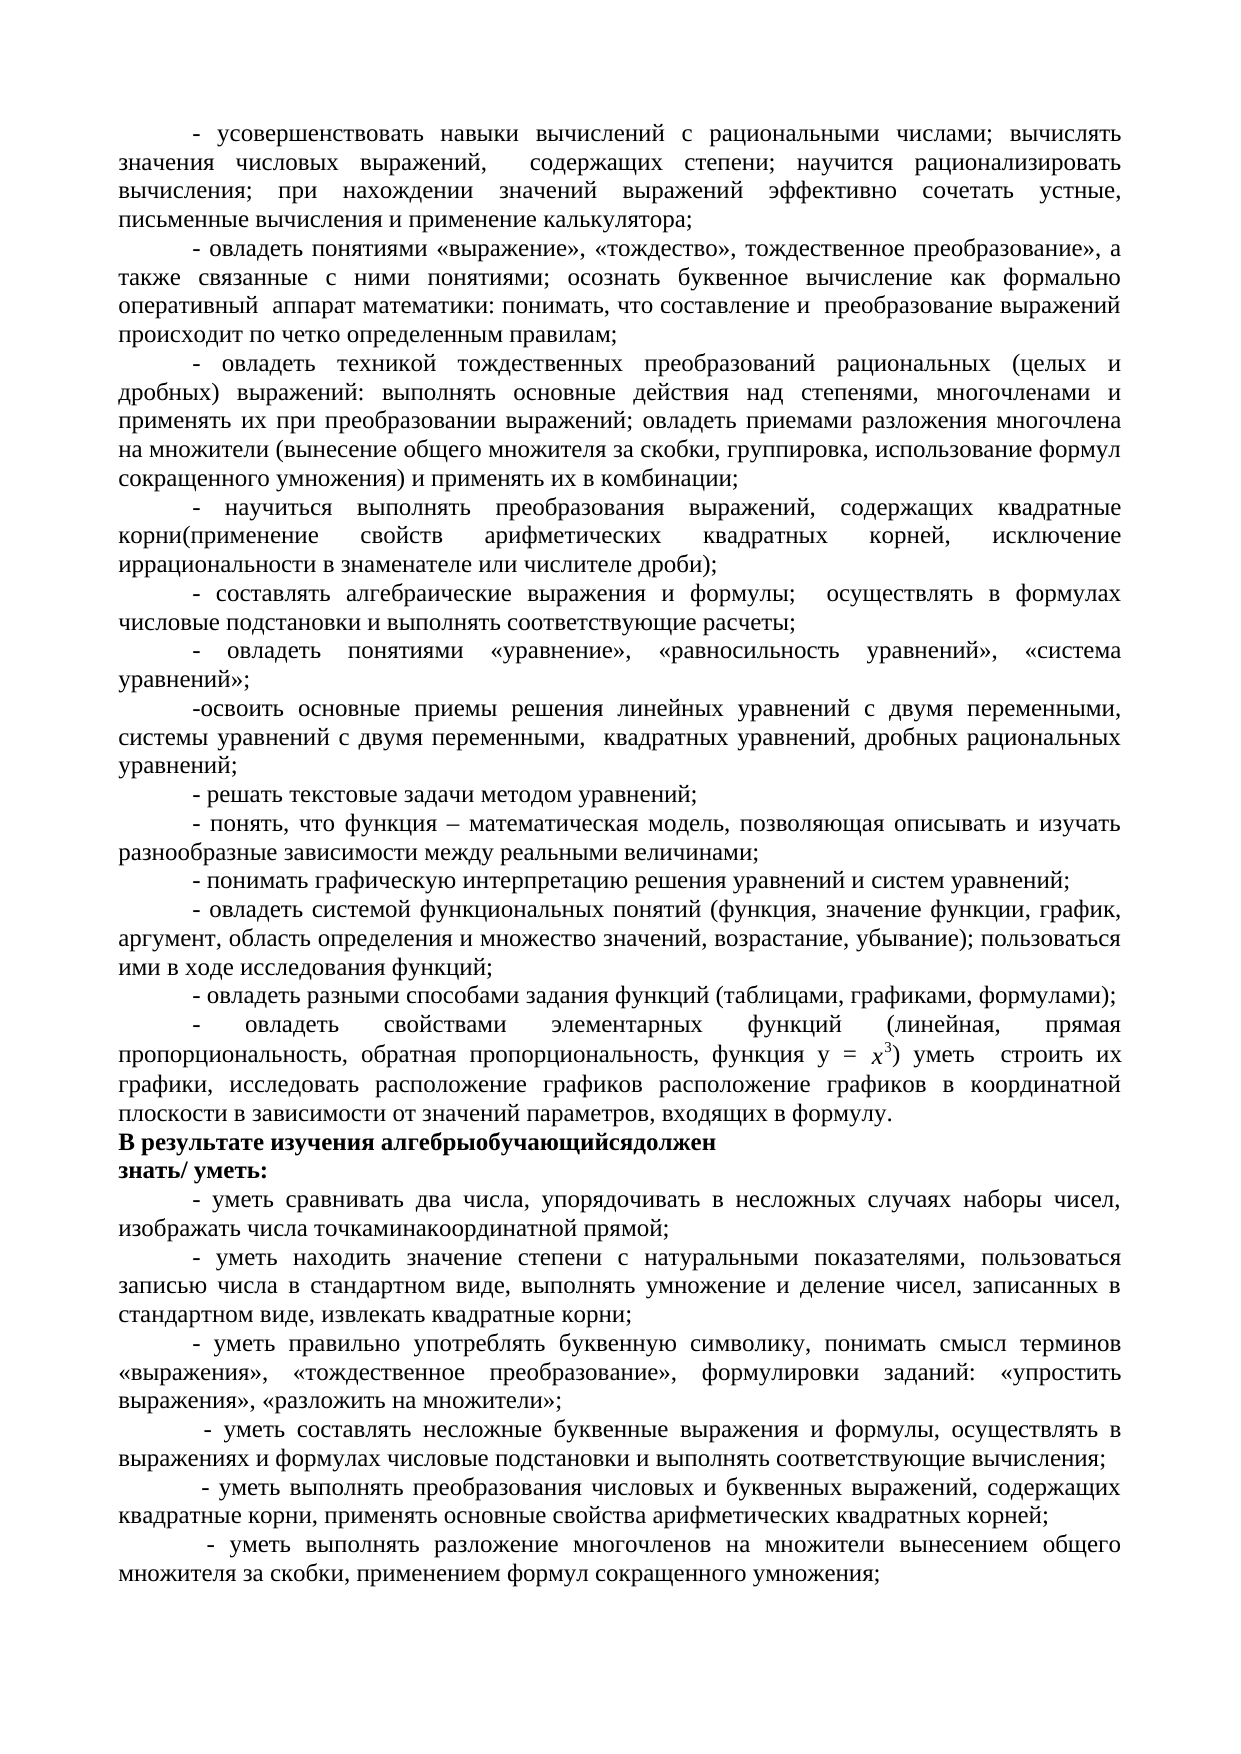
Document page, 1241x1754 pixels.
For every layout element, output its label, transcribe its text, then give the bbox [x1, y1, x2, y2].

list - уметь выполнять преобразования числовых и буквенных выражений, содержащих квадратные корни, применять основные свойства арифметических квадратных корней; [118, 1472, 1122, 1529]
list - усовершенствовать навыки вычислений с рациональными числами; вычислять значения числовых выражений, содержащих степени; научится рационализировать вычисления; при нахождении значений выражений эффективно сочетать устные, письменные вычисления и применение калькулятора; [118, 118, 1122, 233]
list - овладеть разными способами задания функций (таблицами, графиками, формулами); [118, 981, 1122, 1009]
list - понимать графическую интерпретацию решения уравнений и систем уравнений; [118, 866, 1122, 894]
list - овладеть техникой тождественных преобразований рациональных (целых и дробных) выражений: выполнять основные действия над степенями, многочленами и применять их при преобразовании выражений; овладеть приемами разложения многочлена на множители (вынесение общего множителя за скобки, группировка, использование формул сокращенного умножения) и применять их в комбинации; [118, 348, 1122, 492]
list - уметь находить значение степени с натуральными показателями, пользоваться записью числа в стандартном виде, выполнять умножение и деление чисел, записанных в стандартном виде, извлекать квадратные корни; [118, 1242, 1122, 1328]
list - уметь правильно употреблять буквенную символику, понимать смысл терминов «выражения», «тождественное преобразование», формулировки заданий: «упростить выражения», «разложить на множители»; [118, 1328, 1122, 1414]
list - научиться выполнять преобразования выражений, содержащих квадратные корни(применение свойств арифметических квадратных корней, исключение иррациональности в знаменателе или числителе дроби); [118, 492, 1122, 578]
list - уметь сравнивать два числа, упорядочивать в несложных случаях наборы чисел, изображать числа точкаминакоординатной прямой; [118, 1184, 1122, 1242]
list - уметь выполнять разложение многочленов на множители вынесением общего множителя за скобки, применением формул сокращенного умножения; [118, 1529, 1122, 1587]
text В результате изучения алгебрыобучающийсядолжен [118, 1127, 1122, 1156]
list - уметь составлять несложные буквенные выражения и формулы, осуществлять в выражениях и формулах числовые подстановки и выполнять соответствующие вычисления; [118, 1414, 1122, 1472]
text знать/ уметь: [118, 1156, 1122, 1184]
list - овладеть системой функциональных понятий (функция, значение функции, график, аргумент, область определения и множество значений, возрастание, убывание); пользоваться ими в ходе исследования функций; [118, 894, 1122, 981]
list - овладеть свойствами элементарных функций (линейная, прямая пропорциональность, обратная пропорциональность, функция у = ) уметь строить их графики, исследовать расположение графиков расположение графиков в координатной плоскости в зависимости от значений параметров, входящих в формулу. [118, 1009, 1122, 1127]
list - составлять алгебраические выражения и формулы; осуществлять в формулах числовые подстановки и выполнять соответствующие расчеты; [118, 578, 1122, 636]
list - овладеть понятиями «выражение», «тождество», тождественное преобразование», а также связанные с ними понятиями; осознать буквенное вычисление как формально оперативный аппарат математики: понимать, что составление и преобразование выражений происходит по четко определенным правилам; [118, 233, 1122, 348]
list -освоить основные приемы решения линейных уравнений с двумя переменными, системы уравнений с двумя переменными, квадратных уравнений, дробных рациональных уравнений; [118, 693, 1122, 779]
list - овладеть понятиями «уравнение», «равносильность уравнений», «система уравнений»; [118, 636, 1122, 693]
list - решать текстовые задачи методом уравнений; [118, 779, 1122, 808]
list - понять, что функция – математическая модель, позволяющая описывать и изучать разнообразные зависимости между реальными величинами; [118, 808, 1122, 866]
